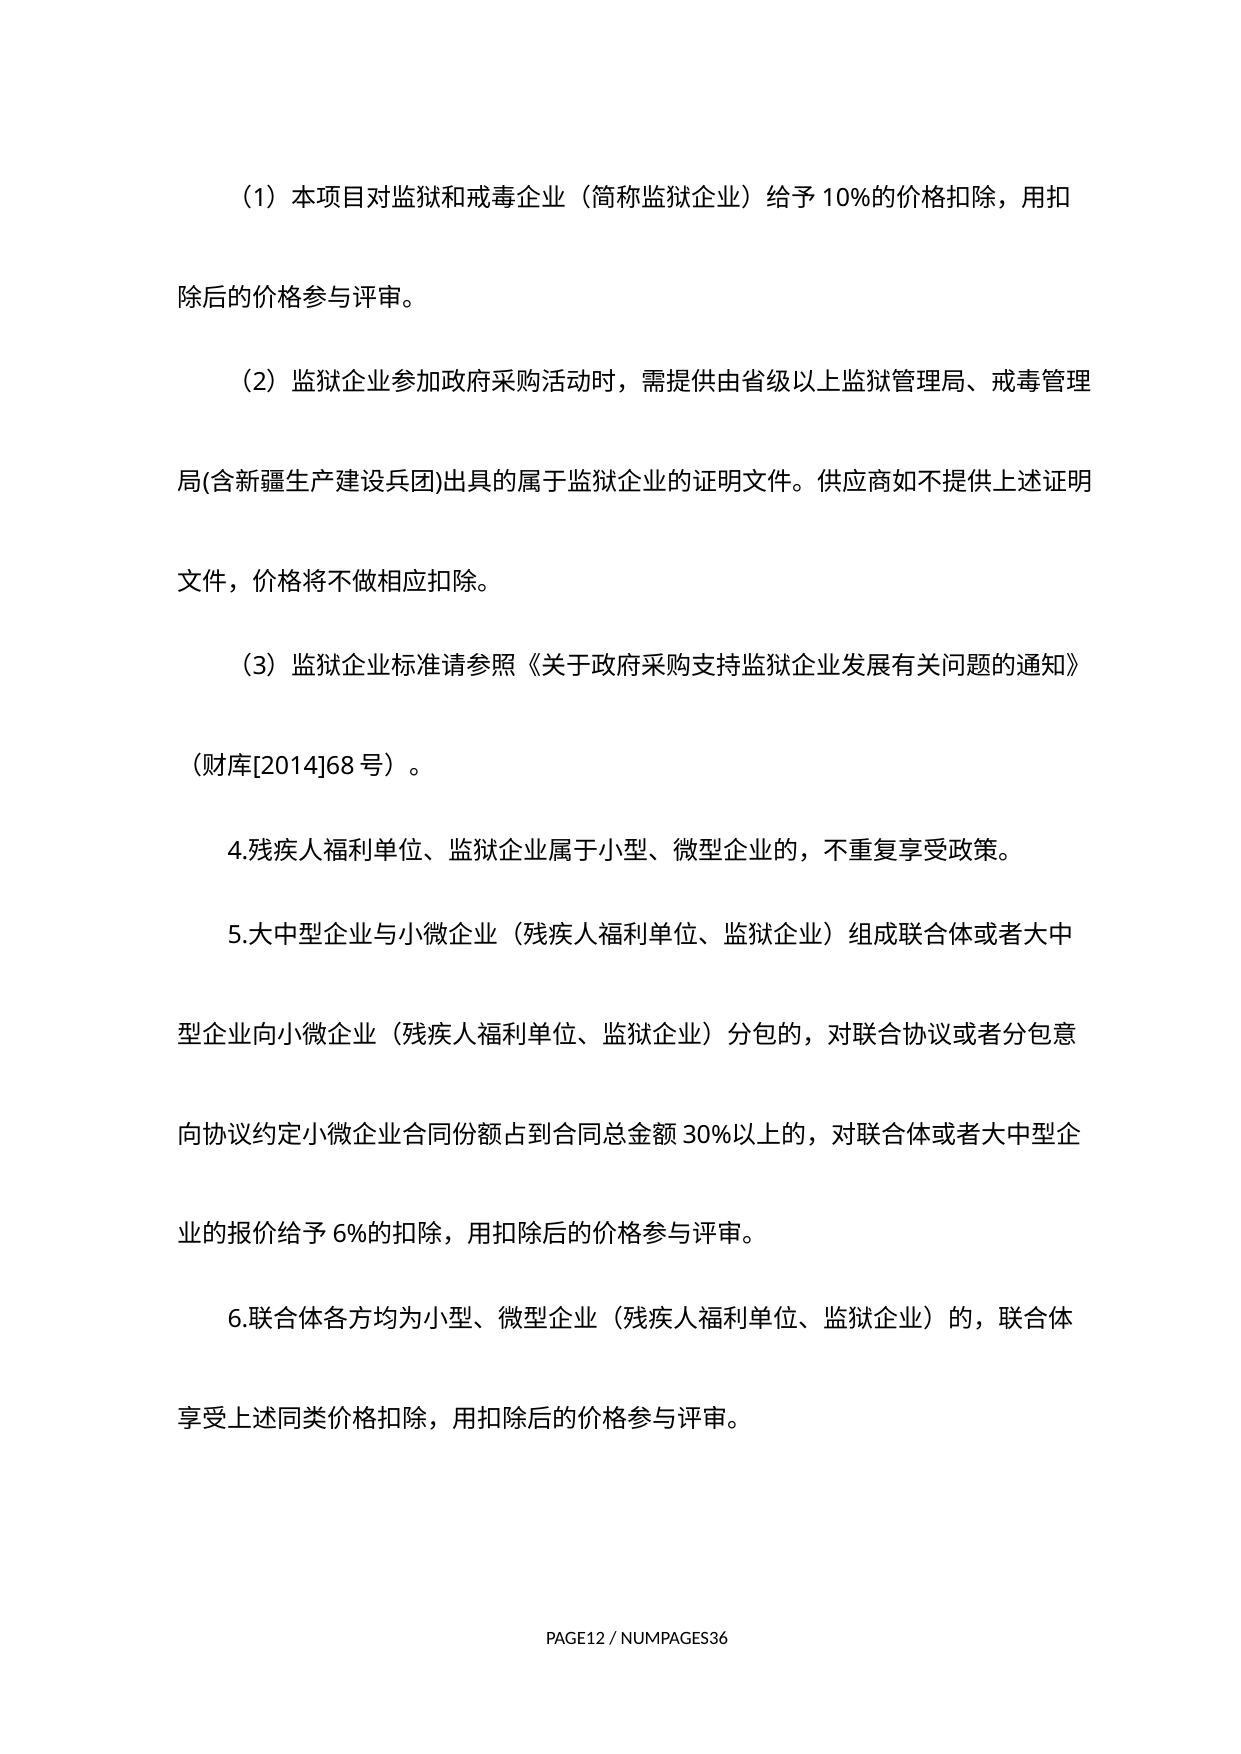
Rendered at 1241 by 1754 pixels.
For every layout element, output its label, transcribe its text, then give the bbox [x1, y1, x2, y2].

text 4.残疾人福利单位、监狱企业属于小型、微型企业的，不重复享受政策。 [177, 815, 1092, 881]
text 6.联合体各方均为小型、微型企业（残疾人福利单位、监狱企业）的，联合体享受上述同类价格扣除，用扣除后的价格参与评审。 [177, 1283, 1092, 1449]
text （2）监狱企业参加政府采购活动时，需提供由省级以上监狱管理局、戒毒管理局(含新疆生产建设兵团)出具的属于监狱企业的证明文件。供应商如不提供上述证明文件，价格将不做相应扣除。 [177, 347, 1092, 613]
text 5.大中型企业与小微企业（残疾人福利单位、监狱企业）组成联合体或者大中型企业向小微企业（残疾人福利单位、监狱企业）分包的，对联合协议或者分包意向协议约定小微企业合同份额占到合同总金额30%以上的，对联合体或者大中型企业的报价给予6%的扣除，用扣除后的价格参与评审。 [177, 899, 1092, 1265]
text （1）本项目对监狱和戒毒企业（简称监狱企业）给予10%的价格扣除，用扣除后的价格参与评审。 [177, 162, 1092, 329]
text （3）监狱企业标准请参照《关于政府采购支持监狱企业发展有关问题的通知》（财库[2014]68号）。 [177, 631, 1092, 797]
